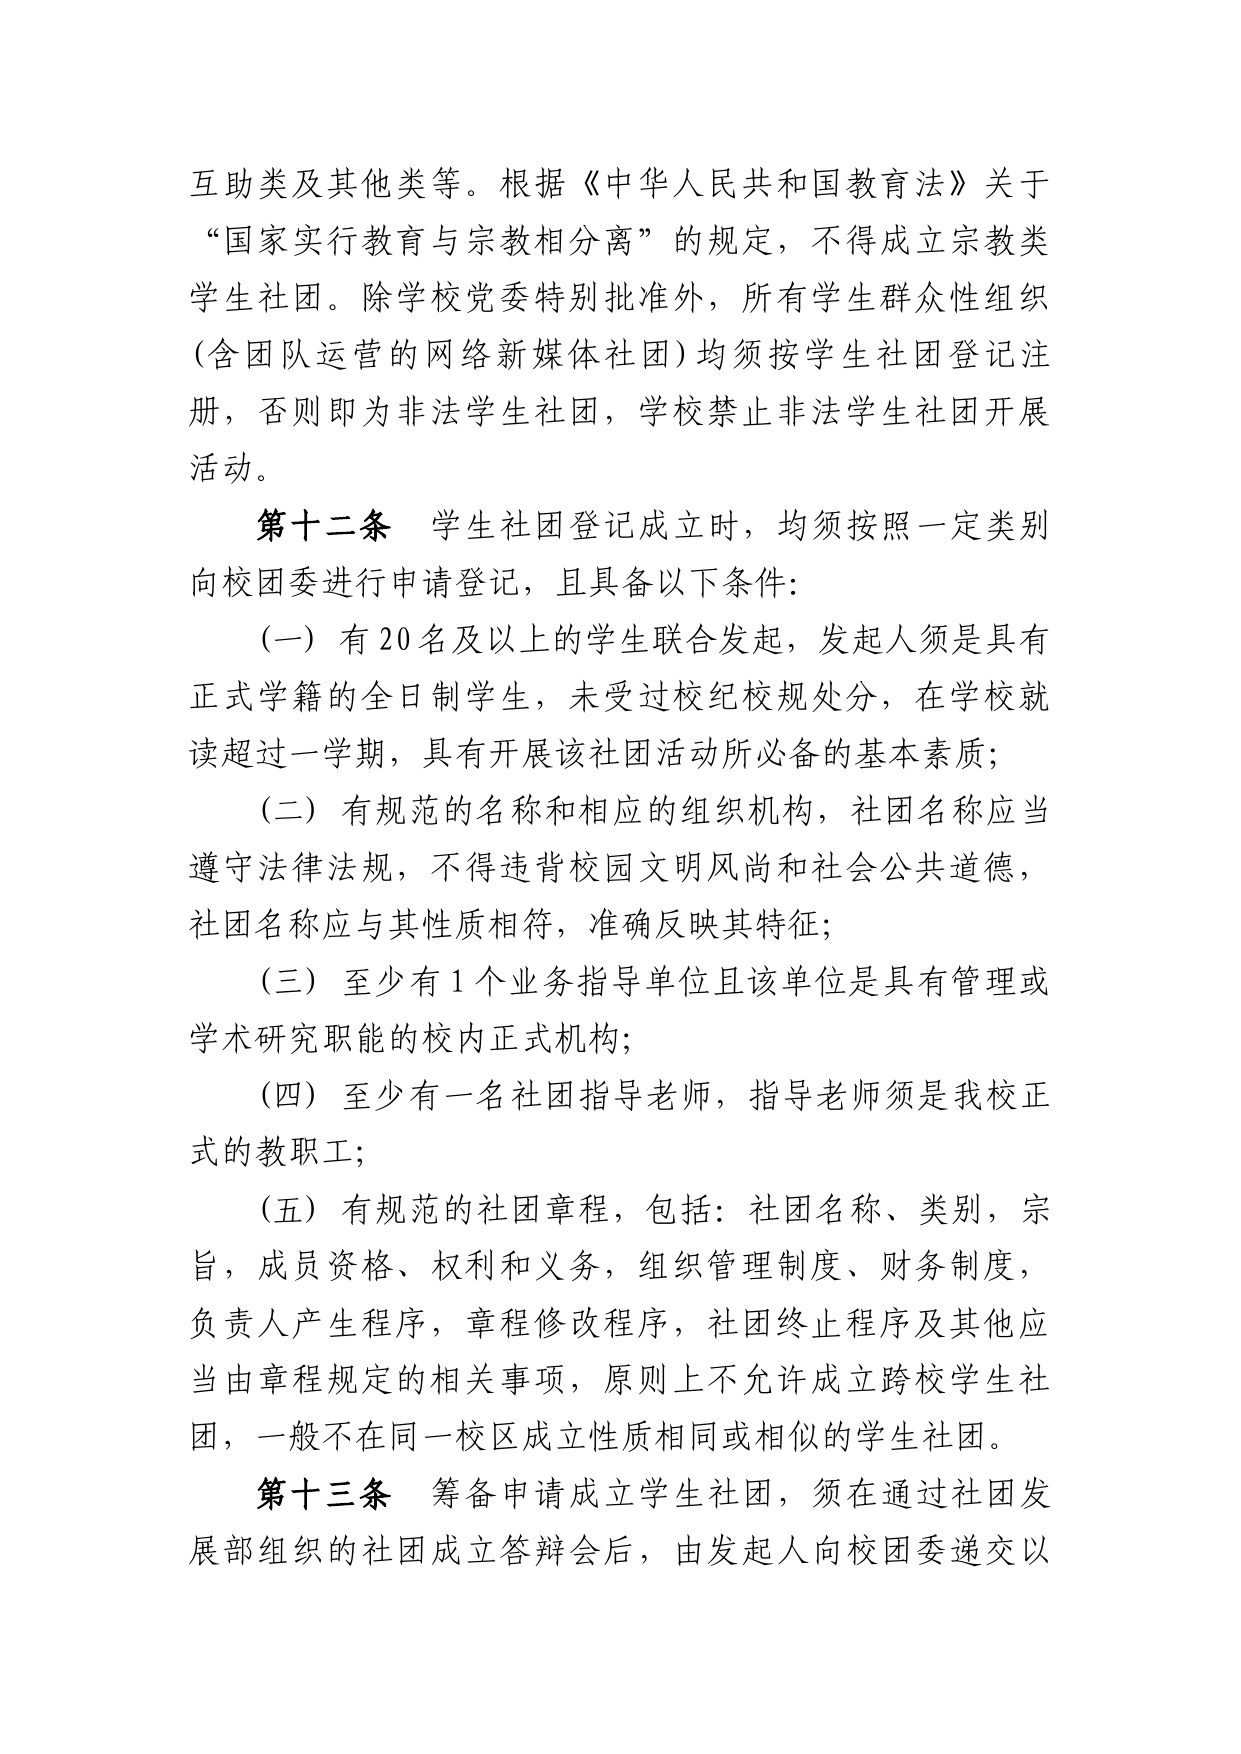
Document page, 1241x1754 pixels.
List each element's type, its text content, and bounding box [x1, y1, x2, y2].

text (一) 有20名及以上的学生联合发起，发起人须是具有正式学籍的全日制学生，未受过校纪校规处分，在学校就读超过一学期，具有开展该社团活动所必备的基本素质； [187, 618, 1053, 770]
text (二) 有规范的名称和相应的组织机构，社团名称应当遵守法律法规，不得违背校园文明风尚和社会公共道德，社团名称应与其性质相符，准确反映其特征； [187, 789, 1053, 941]
text 第十二条 学生社团登记成立时，均须按照一定类别向校团委进行申请登记，且具备以下条件： [187, 504, 1053, 599]
text (三) 至少有1个业务指导单位且该单位是具有管理或学术研究职能的校内正式机构； [187, 960, 1053, 1055]
text (五) 有规范的社团章程，包括：社团名称、类别，宗旨，成员资格、权利和义务，组织管理制度、财务制度，负责人产生程序，章程修改程序，社团终止程序及其他应当由章程规定的相关事项，原则上不允许成立跨校学生社团，一般不在同一校区成立性质相同或相似的学生社团。 [187, 1188, 1053, 1453]
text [187, 1472, 1053, 1567]
text (四) 至少有一名社团指导老师，指导老师须是我校正式的教职工； [187, 1074, 1053, 1169]
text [187, 162, 1053, 485]
